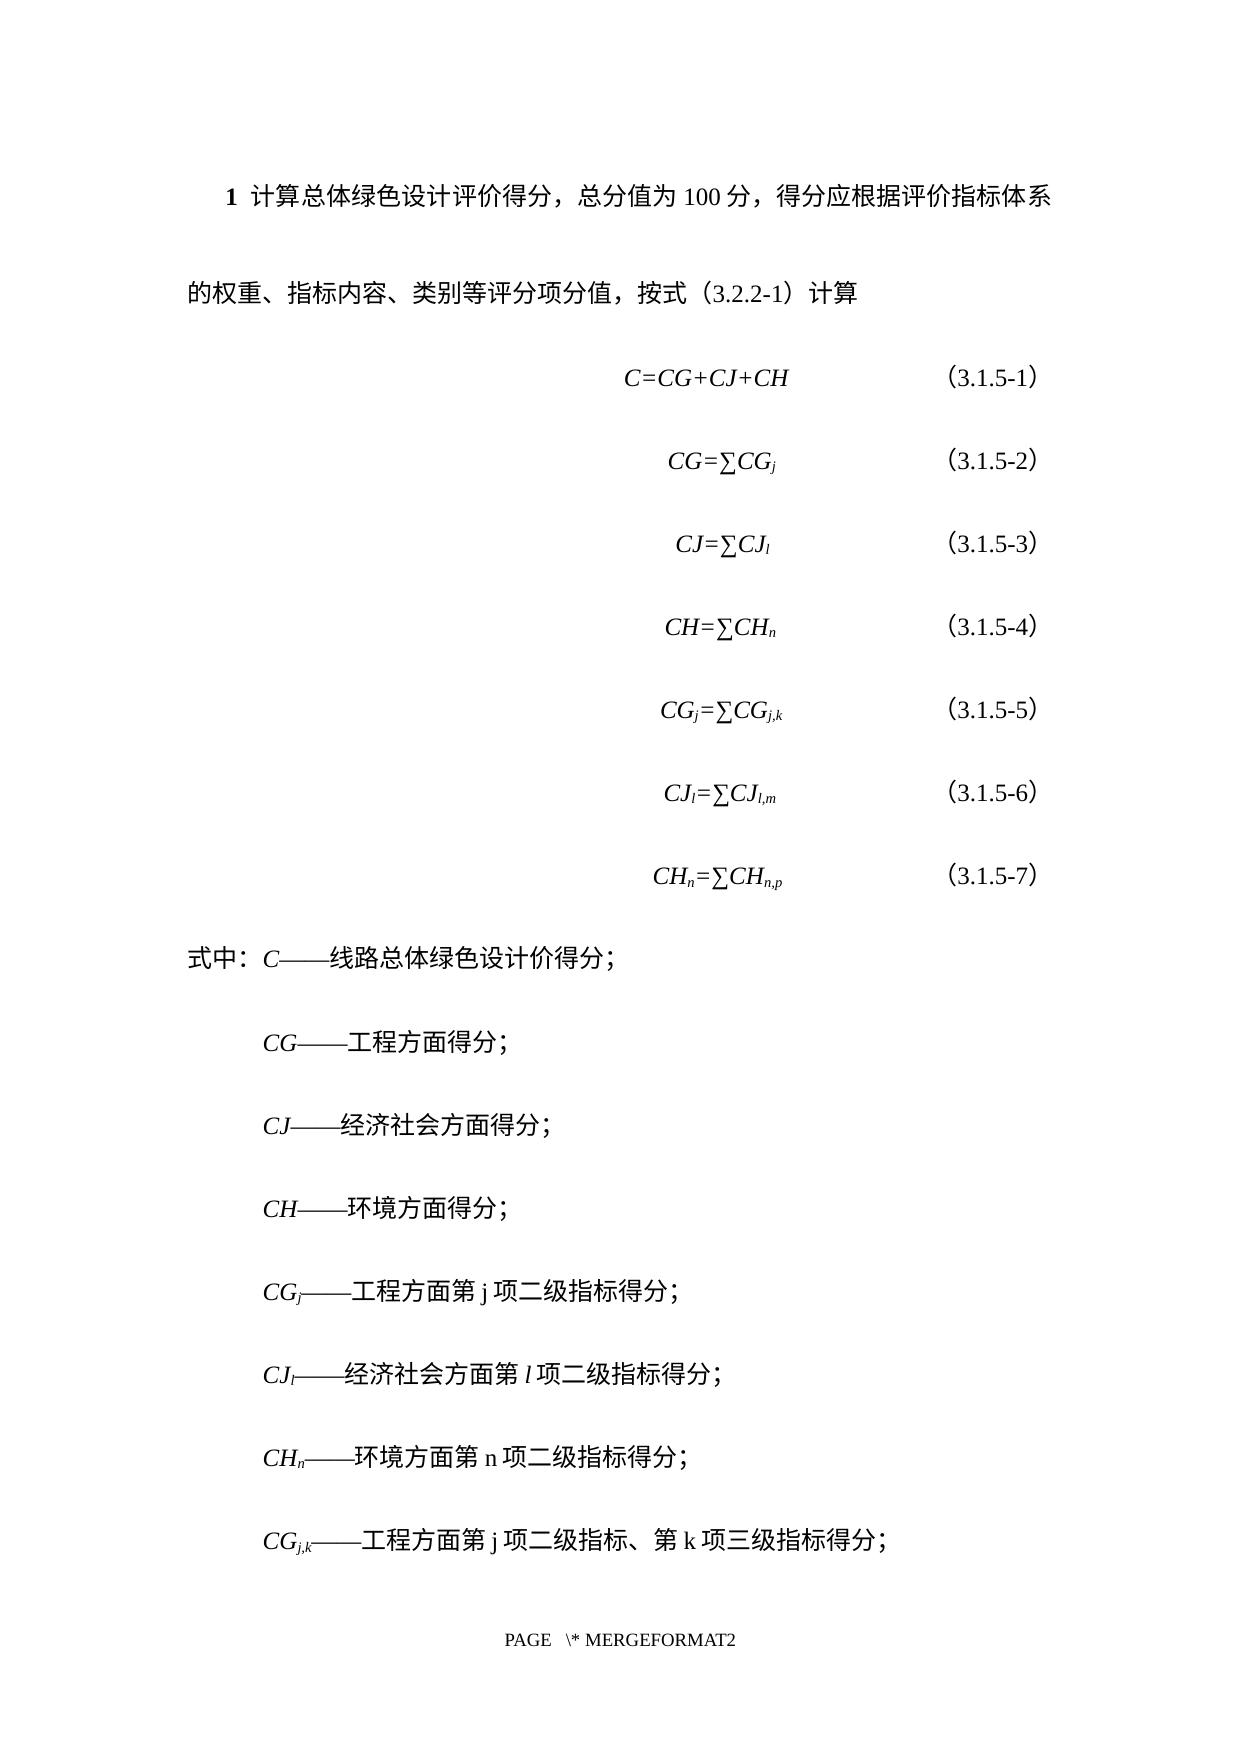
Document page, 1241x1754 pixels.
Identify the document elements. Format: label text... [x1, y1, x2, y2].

text CJl——经济社会方面第l项二级指标得分； [187, 1340, 1053, 1405]
text CH——环境方面得分； [187, 1174, 1053, 1239]
text CG=∑CGj （3.1.5-2） [187, 426, 1053, 491]
text CJ——经济社会方面得分； [187, 1091, 1053, 1156]
text CGj=∑CGj,k （3.1.5-5） [187, 675, 1053, 740]
text 1 计算总体绿色设计评价得分，总分值为100分，得分应根据评价指标体系的权重、指标内容、类别等评分项分值，按式（3.2.2-1）计算 [187, 162, 1053, 324]
text CGj,k——工程方面第j项二级指标、第k项三级指标得分； [187, 1506, 1053, 1571]
text CH=∑CHn （3.1.5-4） [187, 592, 1053, 657]
text CGj——工程方面第j项二级指标得分； [187, 1257, 1053, 1322]
text CHn——环境方面第n项二级指标得分； [187, 1423, 1053, 1488]
text CJl=∑CJl,m （3.1.5-6） [187, 758, 1053, 823]
text CG——工程方面得分； [187, 1008, 1053, 1073]
text 式中：C——线路总体绿色设计价得分； [187, 924, 1053, 989]
text CHn=∑CHn,p （3.1.5-7） [187, 841, 1053, 906]
text C=CG+CJ+CH （3.1.5-1） [187, 343, 1053, 408]
text CJ=∑CJl （3.1.5-3） [187, 509, 1053, 574]
